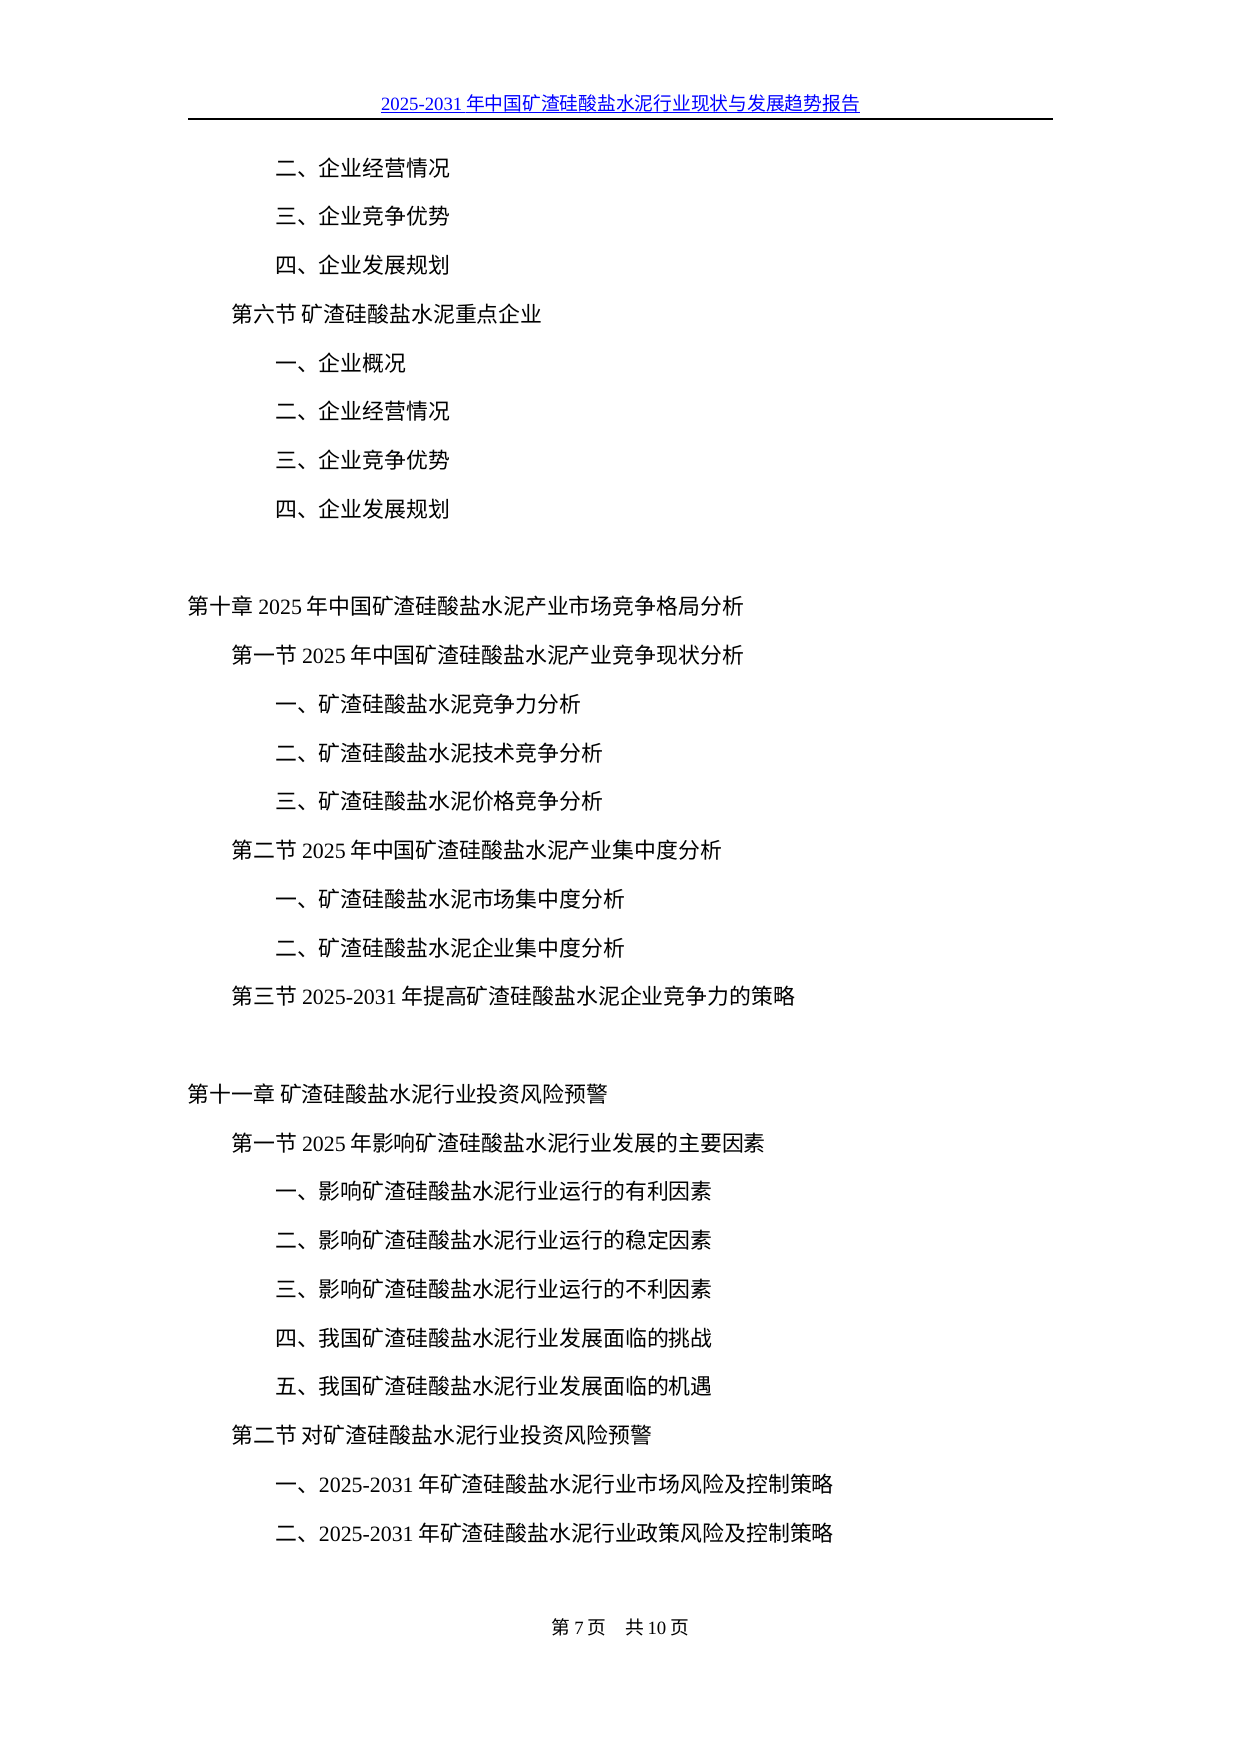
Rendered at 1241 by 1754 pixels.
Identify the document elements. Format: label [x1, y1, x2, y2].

text [187, 150, 1053, 1548]
